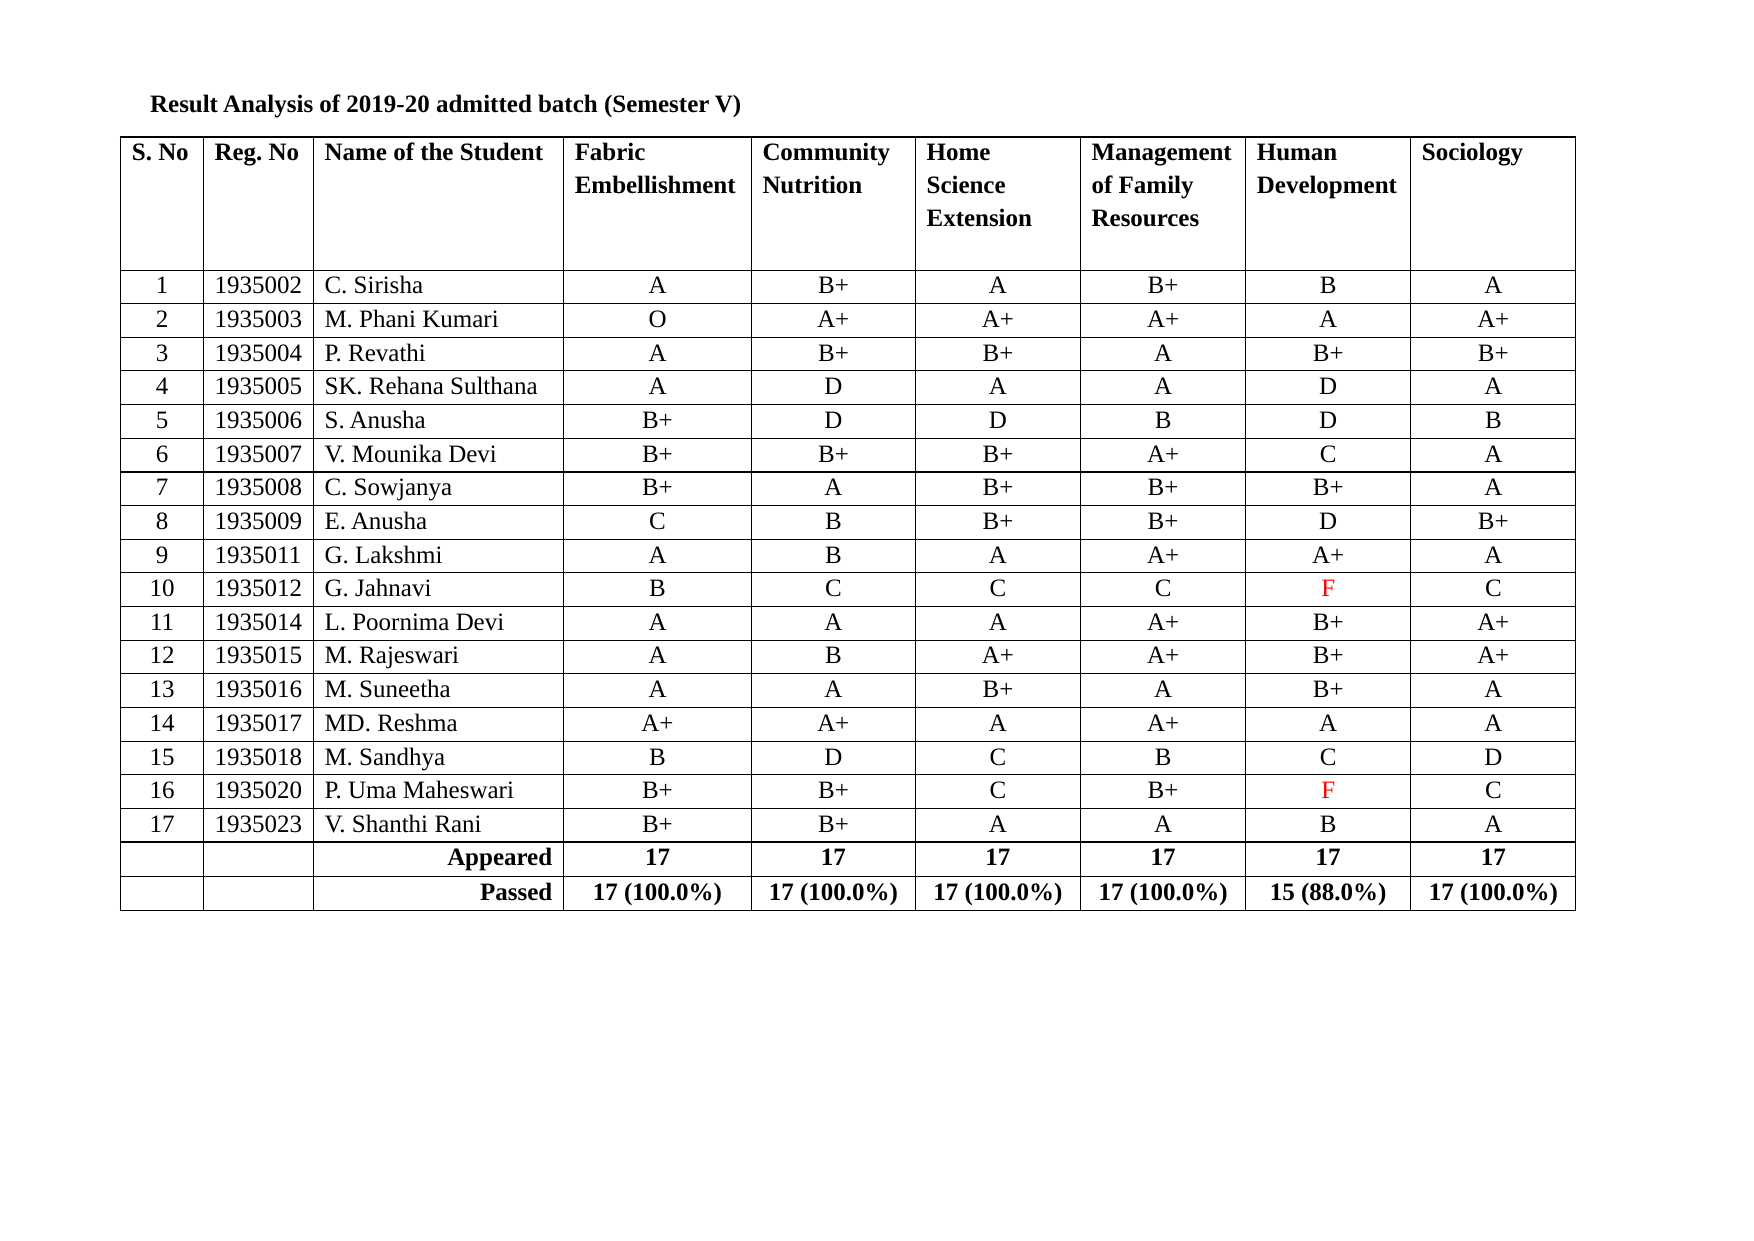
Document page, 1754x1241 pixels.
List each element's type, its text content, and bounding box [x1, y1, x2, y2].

table_cell A [916, 271, 1080, 303]
table_cell A [1411, 809, 1575, 841]
table_cell 1935009 [204, 506, 313, 539]
table_cell 1935016 [204, 674, 313, 707]
table_cell A [916, 708, 1080, 741]
table_cell D [752, 742, 915, 774]
table_cell P. Revathi [314, 338, 563, 370]
table_cell A+ [1081, 607, 1245, 639]
table_cell 1935020 [204, 775, 313, 808]
table_cell C [1081, 573, 1245, 606]
table_cell 1935003 [204, 304, 313, 337]
table_cell 1935008 [204, 473, 313, 505]
table_cell 2 [121, 304, 203, 337]
table_cell A [1081, 371, 1245, 404]
table_header Name of the Student [314, 138, 563, 269]
table_cell A [1411, 540, 1575, 572]
table_cell A [916, 809, 1080, 841]
table_cell B+ [752, 775, 915, 808]
table_cell 17 [1246, 843, 1410, 876]
table_cell B+ [916, 674, 1080, 707]
table_cell A [1411, 271, 1575, 303]
table_cell 1935004 [204, 338, 313, 370]
table_cell C [752, 573, 915, 606]
table_cell A [1411, 439, 1575, 471]
table_cell B+ [564, 473, 751, 505]
table_cell 15 (88.0%) [1246, 877, 1410, 909]
table_header Community Nutrition [752, 138, 915, 269]
table_cell B+ [1411, 338, 1575, 370]
table_cell B+ [564, 405, 751, 438]
table_cell A [1246, 304, 1410, 337]
table_cell 15 [121, 742, 203, 774]
table_cell 13 [121, 674, 203, 707]
table_cell 11 [121, 607, 203, 639]
table_cell B [564, 742, 751, 774]
table_cell A [752, 674, 915, 707]
table_cell A [752, 607, 915, 639]
table_cell 1 [121, 271, 203, 303]
table_cell 17 (100.0%) [1411, 877, 1575, 909]
table_cell A [916, 540, 1080, 572]
table_cell B+ [916, 338, 1080, 370]
table_header Reg. No [204, 138, 313, 269]
text Result Analysis of 2019-20 admitted batch (Semester V) [150, 89, 1604, 117]
table_cell Passed [314, 877, 563, 909]
table_cell D [916, 405, 1080, 438]
table_cell 17 [564, 843, 751, 876]
table_cell 16 [121, 775, 203, 808]
table_cell B+ [1081, 506, 1245, 539]
table_cell C. Sirisha [314, 271, 563, 303]
table_cell B+ [1081, 775, 1245, 808]
table_cell 1935011 [204, 540, 313, 572]
table_cell B [1081, 742, 1245, 774]
table_header Fabric Embellishment [564, 138, 751, 269]
table_cell 17 [1411, 843, 1575, 876]
table_cell D [1246, 405, 1410, 438]
table_cell 9 [121, 540, 203, 572]
table_cell SK. Rehana Sulthana [314, 371, 563, 404]
table_cell M. Rajeswari [314, 641, 563, 673]
table_cell D [1246, 371, 1410, 404]
table_cell A+ [1081, 540, 1245, 572]
table_cell B+ [916, 473, 1080, 505]
table_cell 17 (100.0%) [916, 877, 1080, 909]
table_cell A+ [1081, 439, 1245, 471]
table_cell A [1081, 809, 1245, 841]
table_cell B [1246, 809, 1410, 841]
table_cell C [1411, 573, 1575, 606]
table_cell A+ [1411, 641, 1575, 673]
table_cell L. Poornima Devi [314, 607, 563, 639]
table_cell A [564, 641, 751, 673]
table_cell P. Uma Maheswari [314, 775, 563, 808]
table_cell B+ [1411, 506, 1575, 539]
table_cell B+ [1246, 607, 1410, 639]
table_cell [121, 843, 203, 876]
table_cell B+ [564, 809, 751, 841]
table_cell B [1411, 405, 1575, 438]
table_cell A+ [916, 304, 1080, 337]
table_cell B+ [916, 439, 1080, 471]
table_cell A [1411, 708, 1575, 741]
table_cell B+ [752, 439, 915, 471]
table_cell 1935002 [204, 271, 313, 303]
table_cell 1935017 [204, 708, 313, 741]
table_cell B+ [752, 338, 915, 370]
table_cell B [752, 506, 915, 539]
table_cell 1935006 [204, 405, 313, 438]
table_cell A [564, 271, 751, 303]
table_cell A+ [752, 708, 915, 741]
table_cell 6 [121, 439, 203, 471]
table_cell Appeared [314, 843, 563, 876]
table_cell V. Shanthi Rani [314, 809, 563, 841]
table_header Management of Family Resources [1081, 138, 1245, 269]
table_cell C [1246, 439, 1410, 471]
table_cell 5 [121, 405, 203, 438]
table_cell D [1411, 742, 1575, 774]
table_cell E. Anusha [314, 506, 563, 539]
table_cell 1935018 [204, 742, 313, 774]
table_cell 12 [121, 641, 203, 673]
table_cell B+ [1081, 271, 1245, 303]
table_cell S. Anusha [314, 405, 563, 438]
table_cell M. Phani Kumari [314, 304, 563, 337]
table_cell B [1246, 271, 1410, 303]
table_cell B+ [1246, 674, 1410, 707]
table_cell A+ [1081, 641, 1245, 673]
table_cell C [916, 742, 1080, 774]
table_cell C [564, 506, 751, 539]
table_cell B+ [1081, 473, 1245, 505]
table_cell [204, 877, 313, 909]
table_cell MD. Reshma [314, 708, 563, 741]
table_header Human Development [1246, 138, 1410, 269]
table_cell B [752, 540, 915, 572]
table_cell A [752, 473, 915, 505]
table_cell A+ [1411, 304, 1575, 337]
table_cell A+ [564, 708, 751, 741]
table_cell A+ [1081, 304, 1245, 337]
table_cell B+ [1246, 473, 1410, 505]
table_cell C. Sowjanya [314, 473, 563, 505]
table_cell A [564, 540, 751, 572]
table_cell B+ [752, 271, 915, 303]
table_header Sociology [1411, 138, 1575, 269]
table_cell A [1081, 338, 1245, 370]
table_cell 1935007 [204, 439, 313, 471]
table_cell G. Lakshmi [314, 540, 563, 572]
table_cell M. Suneetha [314, 674, 563, 707]
table_cell B [752, 641, 915, 673]
table_cell [121, 877, 203, 909]
table_cell 1935005 [204, 371, 313, 404]
table_cell 1935023 [204, 809, 313, 841]
table_cell A [1411, 371, 1575, 404]
table_cell 3 [121, 338, 203, 370]
table_cell 4 [121, 371, 203, 404]
table_cell C [1411, 775, 1575, 808]
table_cell A [916, 607, 1080, 639]
table_cell A+ [1081, 708, 1245, 741]
table_cell 17 (100.0%) [564, 877, 751, 909]
table_cell 17 [121, 809, 203, 841]
table_cell F [1246, 775, 1410, 808]
table_cell 17 [1081, 843, 1245, 876]
table_cell A [1411, 674, 1575, 707]
table_cell A [564, 674, 751, 707]
table_cell 8 [121, 506, 203, 539]
table_cell 17 [752, 843, 915, 876]
table_cell C [916, 573, 1080, 606]
table_cell B+ [564, 775, 751, 808]
table_cell A+ [1411, 607, 1575, 639]
table_cell B+ [1246, 641, 1410, 673]
table_cell 1935012 [204, 573, 313, 606]
table_cell D [1246, 506, 1410, 539]
table_cell D [752, 405, 915, 438]
table_cell A+ [752, 304, 915, 337]
table_cell A+ [916, 641, 1080, 673]
table_cell V. Mounika Devi [314, 439, 563, 471]
table_cell 1935015 [204, 641, 313, 673]
table_header Home Science Extension [916, 138, 1080, 269]
table_cell 10 [121, 573, 203, 606]
table_cell 1935014 [204, 607, 313, 639]
table_cell A [564, 607, 751, 639]
table_cell G. Jahnavi [314, 573, 563, 606]
table_cell 17 [916, 843, 1080, 876]
table_cell A [916, 371, 1080, 404]
table_cell M. Sandhya [314, 742, 563, 774]
table_cell A [564, 338, 751, 370]
table_header S. No [121, 138, 203, 269]
table_cell A [1081, 674, 1245, 707]
table_cell F [1246, 573, 1410, 606]
table_cell A [1411, 473, 1575, 505]
table_cell 17 (100.0%) [752, 877, 915, 909]
table_cell B [1081, 405, 1245, 438]
table_cell A+ [1246, 540, 1410, 572]
table_cell B+ [916, 506, 1080, 539]
table_cell B+ [564, 439, 751, 471]
table_cell A [564, 371, 751, 404]
table_cell B+ [752, 809, 915, 841]
table_cell 7 [121, 473, 203, 505]
table_cell B [564, 573, 751, 606]
table_cell B+ [1246, 338, 1410, 370]
table_cell C [916, 775, 1080, 808]
table_cell [204, 843, 313, 876]
table_cell O [564, 304, 751, 337]
table_cell C [1246, 742, 1410, 774]
table_cell A [1246, 708, 1410, 741]
table_cell 14 [121, 708, 203, 741]
table_cell 17 (100.0%) [1081, 877, 1245, 909]
table_cell D [752, 371, 915, 404]
